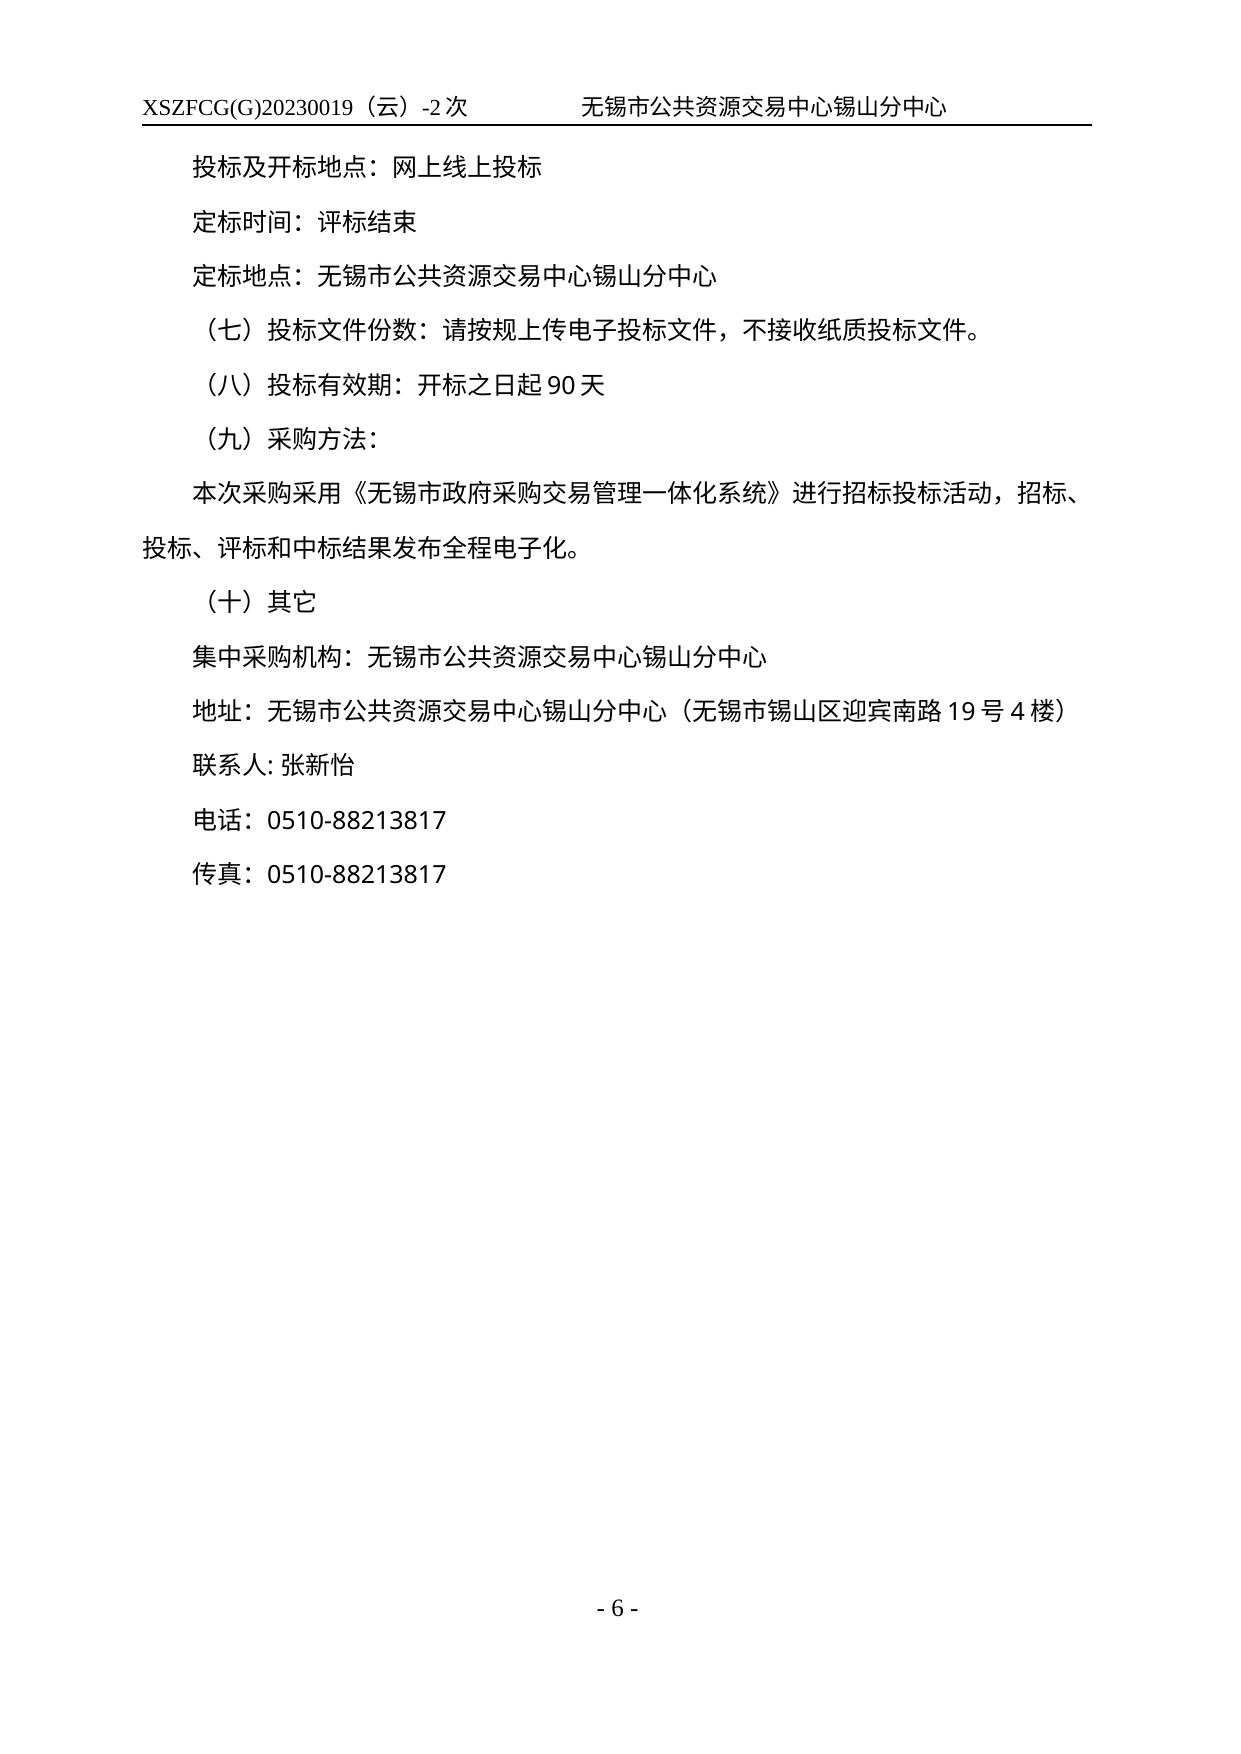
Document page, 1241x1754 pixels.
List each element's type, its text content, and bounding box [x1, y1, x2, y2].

text （七）投标文件份数：请按规上传电子投标文件，不接收纸质投标文件。 [142, 311, 1092, 347]
text 集中采购机构：无锡市公共资源交易中心锡山分中心 [142, 637, 1092, 673]
text 传真：0510-88213817 [142, 854, 1092, 891]
text （十）其它 [142, 583, 1092, 619]
text 投标及开标地点：网上线上投标 [142, 148, 1092, 184]
text 定标时间：评标结束 [142, 202, 1092, 238]
text 定标地点：无锡市公共资源交易中心锡山分中心 [142, 256, 1092, 293]
text （八）投标有效期：开标之日起90天 [142, 365, 1092, 401]
text （九）采购方法： [142, 419, 1092, 456]
text 地址：无锡市公共资源交易中心锡山分中心（无锡市锡山区迎宾南路19号4楼） [142, 691, 1092, 728]
text 电话：0510-88213817 [142, 800, 1092, 836]
text 联系人: 张新怡 [142, 746, 1092, 782]
text 本次采购采用《无锡市政府采购交易管理一体化系统》进行招标投标活动，招标、投标、评标和中标结果发布全程电子化。 [142, 474, 1092, 564]
